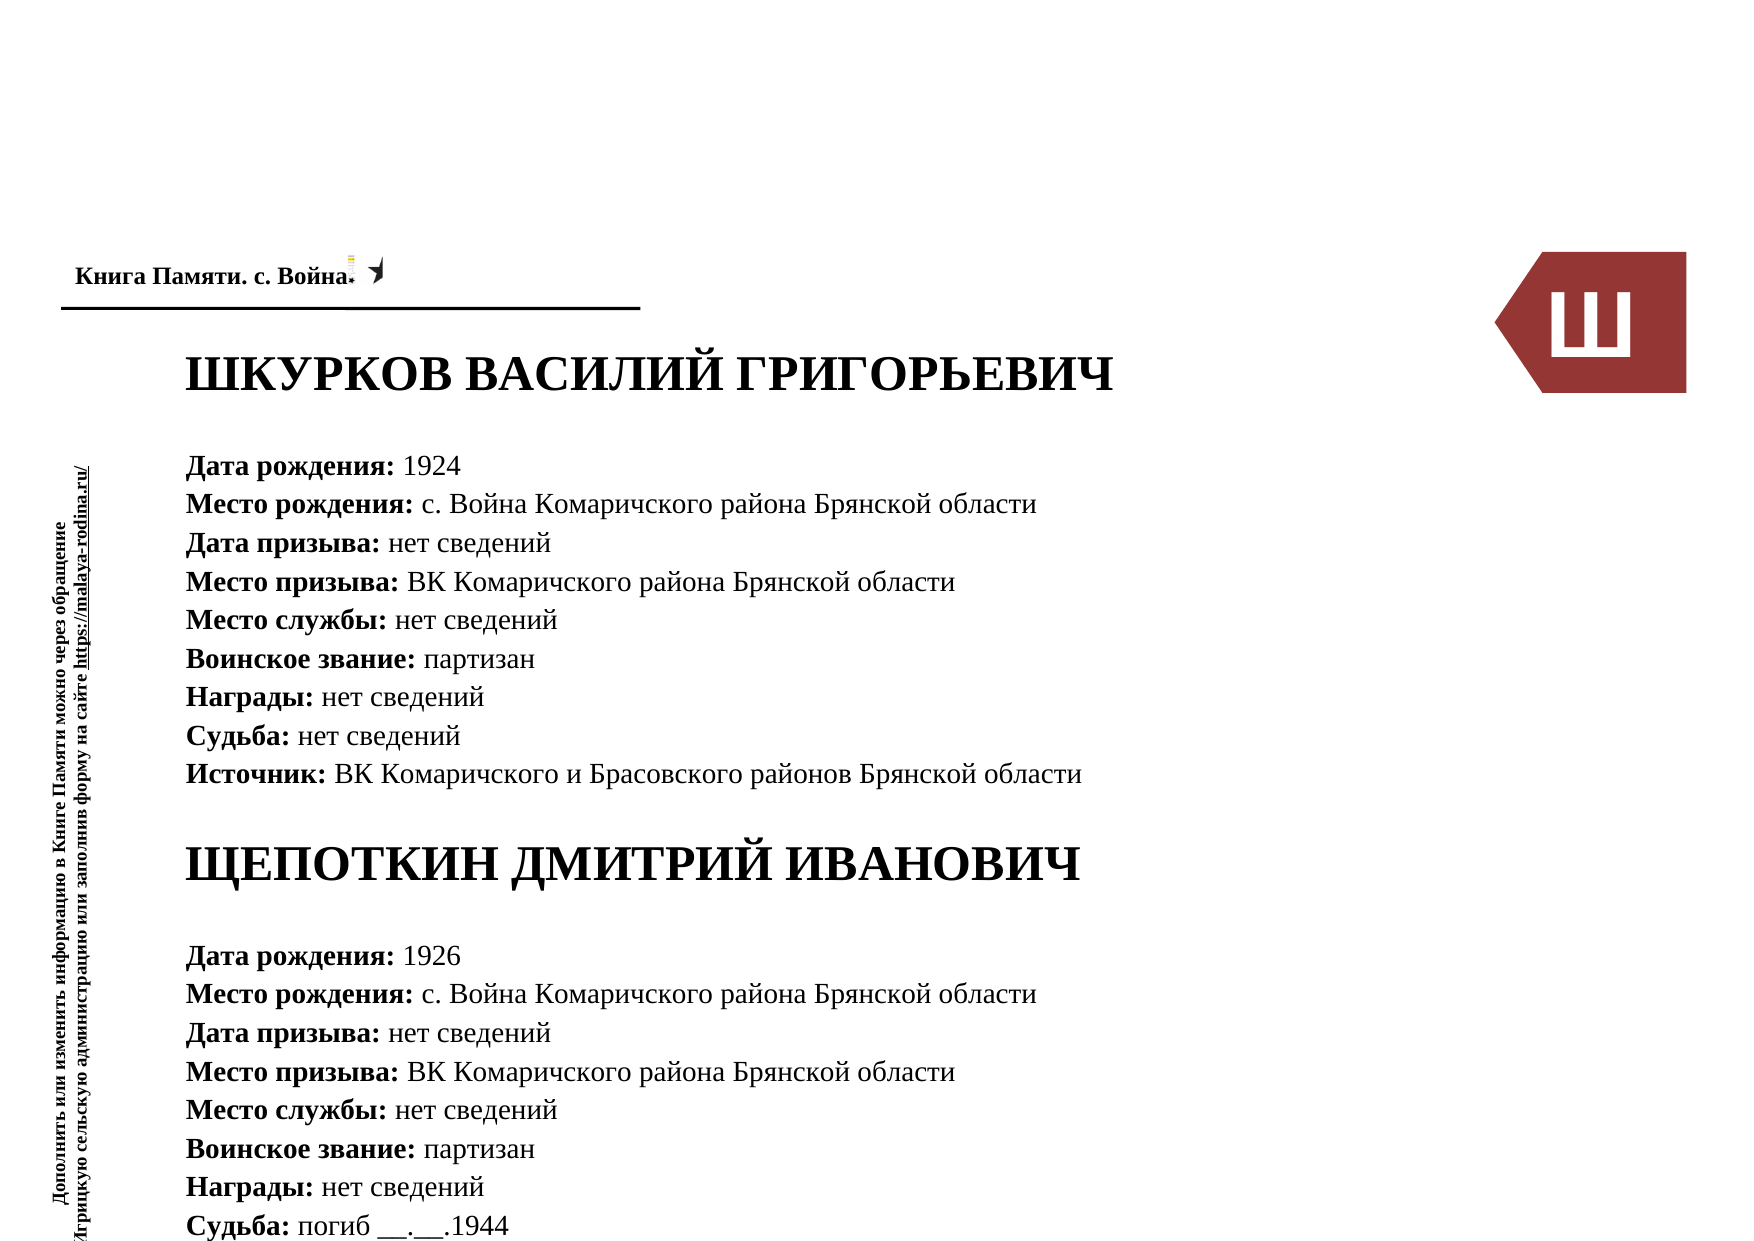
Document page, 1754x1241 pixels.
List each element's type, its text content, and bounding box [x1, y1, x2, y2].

picture [347, 255, 383, 285]
text Книга Памяти. с. Война [75, 255, 1539, 290]
